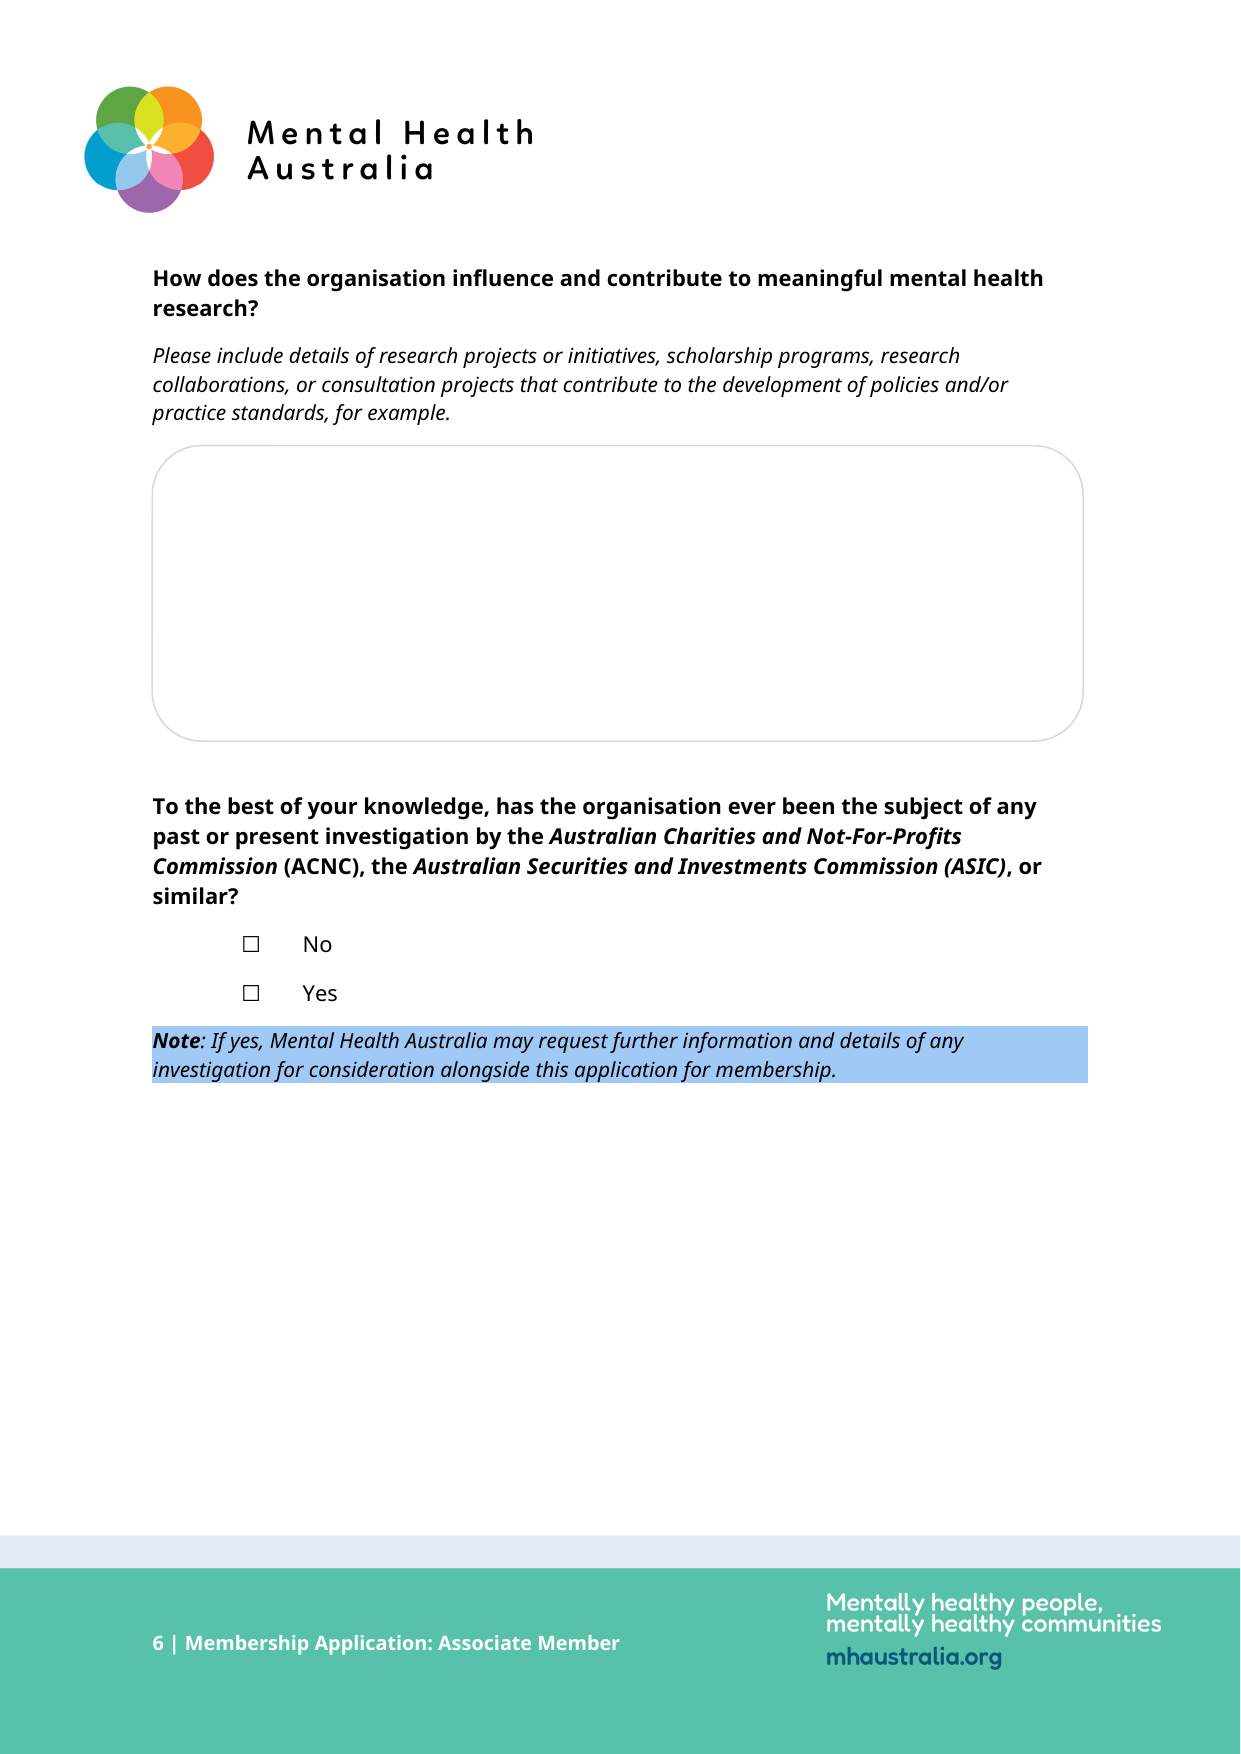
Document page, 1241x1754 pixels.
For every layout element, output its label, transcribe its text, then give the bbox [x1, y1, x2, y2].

text How does the organisation influence and contribute to meaningful mental health research? [152, 263, 1088, 323]
picture [0, 0, 1241, 1754]
text Please include details of research projects or initiatives, scholarship programs, research collaborations, or consultation projects that contribute to the development of policies and/or practice standards, for example. [152, 342, 1088, 427]
text No [241, 929, 911, 959]
text To the best of your knowledge, has the organisation ever been the subject of any past or present investigation by the Australian Charities and Not-For-Profits Commission (ACNC), the Australian Securities and Investments Commission (ASIC), or similar? [152, 791, 1088, 911]
text Yes [241, 978, 911, 1008]
text Note: If yes, Mental Health Australia may request further information and details of any investigation for consideration alongside this application for membership. [152, 1026, 1088, 1083]
